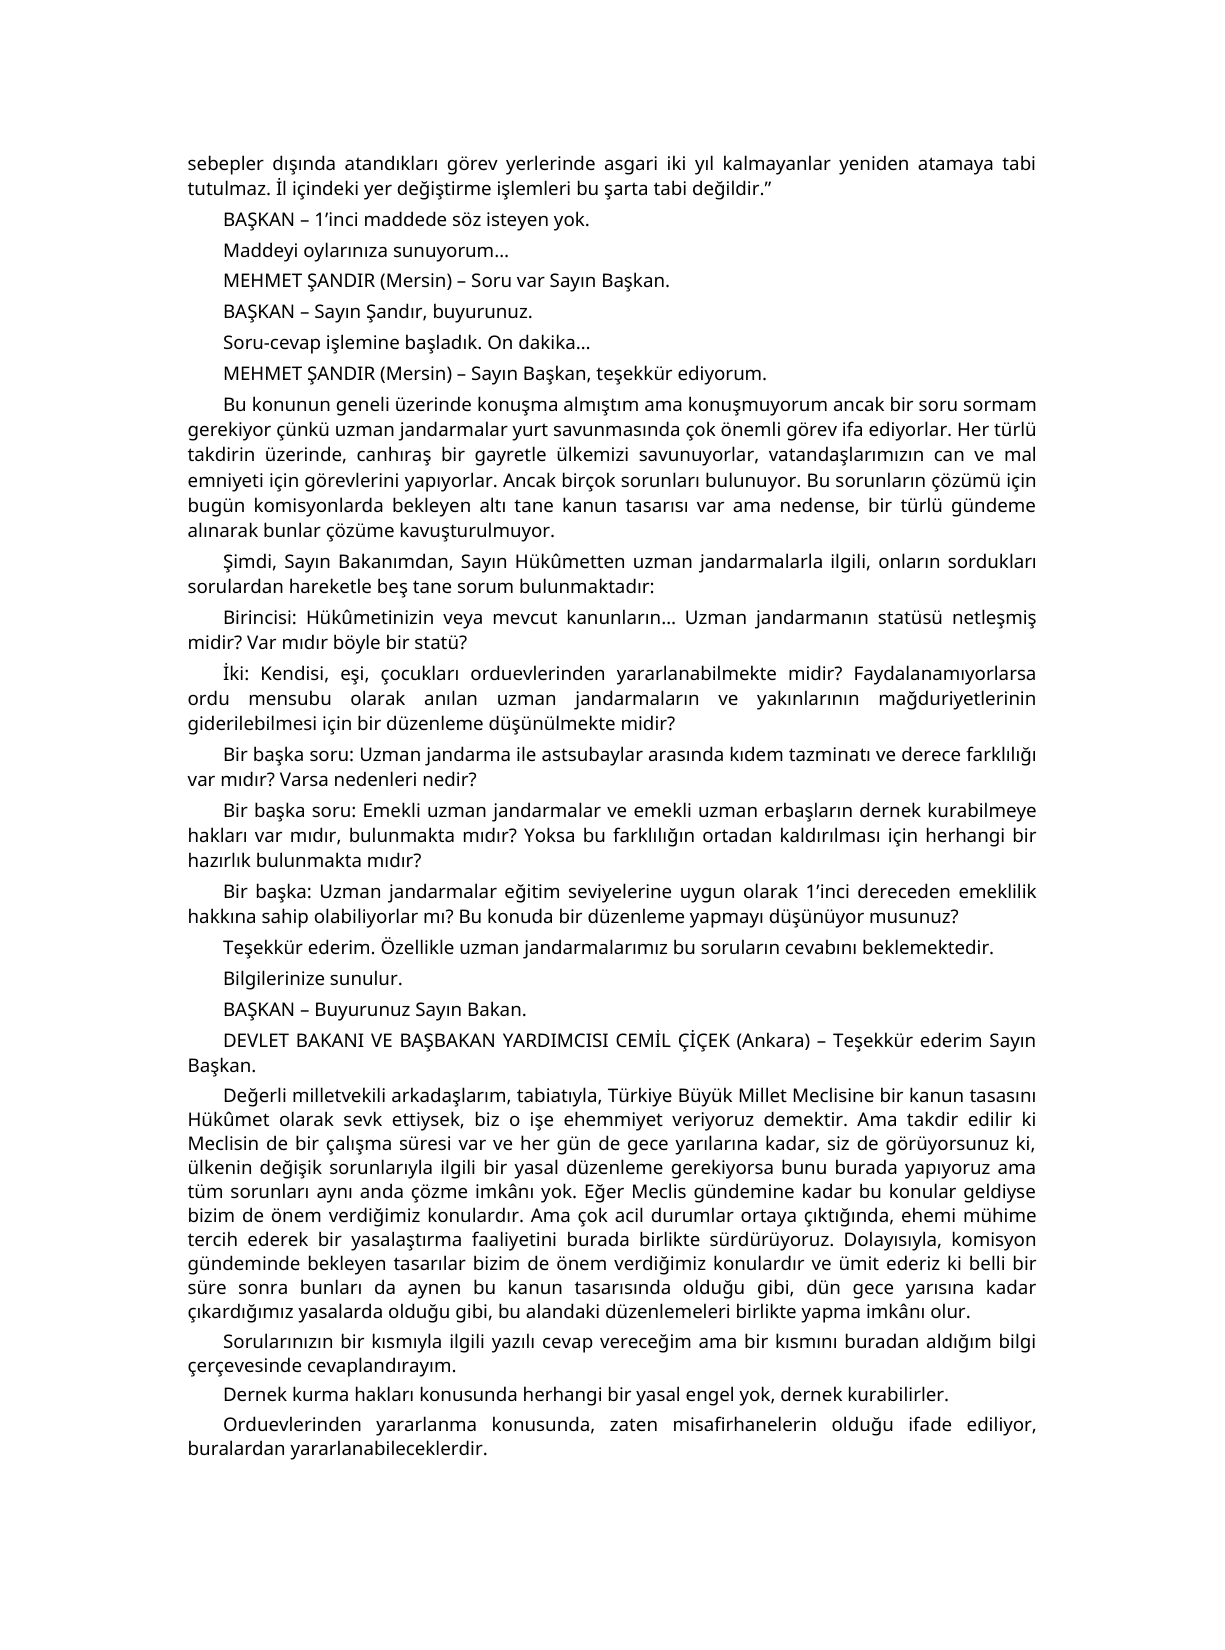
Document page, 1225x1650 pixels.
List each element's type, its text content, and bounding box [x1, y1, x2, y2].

text Değerli milletvekili arkadaşlarım, tabiatıyla, Türkiye Büyük Millet Meclisine bir kanun tasasını Hükûmet olarak sevk ettiysek, biz o işe ehemmiyet veriyoruz demektir. Ama takdir edilir ki Meclisin de bir çalışma süresi var ve her gün de gece yarılarına kadar, siz de görüyorsunuz ki, ülkenin değişik sorunlarıyla ilgili bir yasal düzenleme gerekiyorsa bunu burada yapıyoruz ama tüm sorunları aynı anda çözme imkânı yok. Eğer Meclis gündemine kadar bu konular geldiyse bizim de önem verdiğimiz konulardır. Ama çok acil durumlar ortaya çıktığında, ehemi mühime tercih ederek bir yasalaştırma faaliyetini burada birlikte sürdürüyoruz. Dolayısıyla, komisyon gündeminde bekleyen tasarılar bizim de önem verdiğimiz konulardır ve ümit ederiz ki belli bir süre sonra bunları da aynen bu kanun tasarısında olduğu gibi, dün gece yarısına kadar çıkardığımız yasalarda olduğu gibi, bu alandaki düzenlemeleri birlikte yapma imkânı olur. [187, 1083, 1037, 1323]
text Dernek kurma hakları konusunda herhangi bir yasal engel yok, dernek kurabilirler. [187, 1383, 1037, 1407]
text İki: Kendisi, eşi, çocukları orduevlerinden yararlanabilmekte midir? Faydalanamıyorlarsa ordu mensubu olarak anılan uzman jandarmaların ve yakınlarının mağduriyetlerinin giderilebilmesi için bir düzenleme düşünülmekte midir? [187, 660, 1037, 736]
text Bir başka: Uzman jandarmalar eğitim seviyelerine uygun olarak 1’inci dereceden emeklilik hakkına sahip olabiliyorlar mı? Bu konuda bir düzenleme yapmayı düşünüyor musunuz? [187, 878, 1037, 929]
text BAŞKAN – 1’inci maddede söz isteyen yok. [187, 206, 1037, 231]
text Bilgilerinize sunulur. [187, 966, 1037, 991]
text Soru-cevap işlemine başladık. On dakika… [187, 330, 1037, 355]
text Bu konunun geneli üzerinde konuşma almıştım ama konuşmuyorum ancak bir soru sormam gerekiyor çünkü uzman jandarmalar yurt savunmasında çok önemli görev ifa ediyorlar. Her türlü takdirin üzerinde, canhıraş bir gayretle ülkemizi savunuyorlar, vatandaşlarımızın can ve mal emniyeti için görevlerini yapıyorlar. Ancak birçok sorunları bulunuyor. Bu sorunların çözümü için bugün komisyonlarda bekleyen altı tane kanun tasarısı var ama nedense, bir türlü gündeme alınarak bunlar çözüme kavuşturulmuyor. [187, 392, 1037, 542]
text Teşekkür ederim. Özellikle uzman jandarmalarımız bu soruların cevabını beklemektedir. [187, 934, 1037, 960]
text Şimdi, Sayın Bakanımdan, Sayın Hükûmetten uzman jandarmalarla ilgili, onların sordukları sorulardan hareketle beş tane sorum bulunmaktadır: [187, 548, 1037, 598]
text Orduevlerinden yararlanma konusunda, zaten misafirhanelerin olduğu ifade ediliyor, buralardan yararlanabileceklerdir. [187, 1412, 1037, 1460]
text BAŞKAN – Buyurunuz Sayın Bakan. [187, 996, 1037, 1022]
text Bir başka soru: Uzman jandarma ile astsubaylar arasında kıdem tazminatı ve derece farklılığı var mıdır? Varsa nedenleri nedir? [187, 741, 1037, 792]
text MEHMET ŞANDIR (Mersin) – Sayın Başkan, teşekkür ediyorum. [187, 361, 1037, 386]
text Sorularınızın bir kısmıyla ilgili yazılı cevap vereceğim ama bir kısmını buradan aldığım bilgi çerçevesinde cevaplandırayım. [187, 1329, 1037, 1377]
text Maddeyi oylarınıza sunuyorum… [187, 237, 1037, 262]
text Bir başka soru: Emekli uzman jandarmalar ve emekli uzman erbaşların dernek kurabilmeye hakları var mıdır, bulunmakta mıdır? Yoksa bu farklılığın ortadan kaldırılması için herhangi bir hazırlık bulunmakta mıdır? [187, 797, 1037, 873]
text MEHMET ŞANDIR (Mersin) – Soru var Sayın Başkan. [187, 268, 1037, 293]
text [187, 150, 1037, 200]
text Birincisi: Hükûmetinizin veya mevcut kanunların… Uzman jandarmanın statüsü netleşmiş midir? Var mıdır böyle bir statü? [187, 604, 1037, 654]
text BAŞKAN – Sayın Şandır, buyurunuz. [187, 299, 1037, 324]
text DEVLET BAKANI VE BAŞBAKAN YARDIMCISI CEMİL ÇİÇEK (Ankara) – Teşekkür ederim Sayın Başkan. [187, 1027, 1037, 1078]
